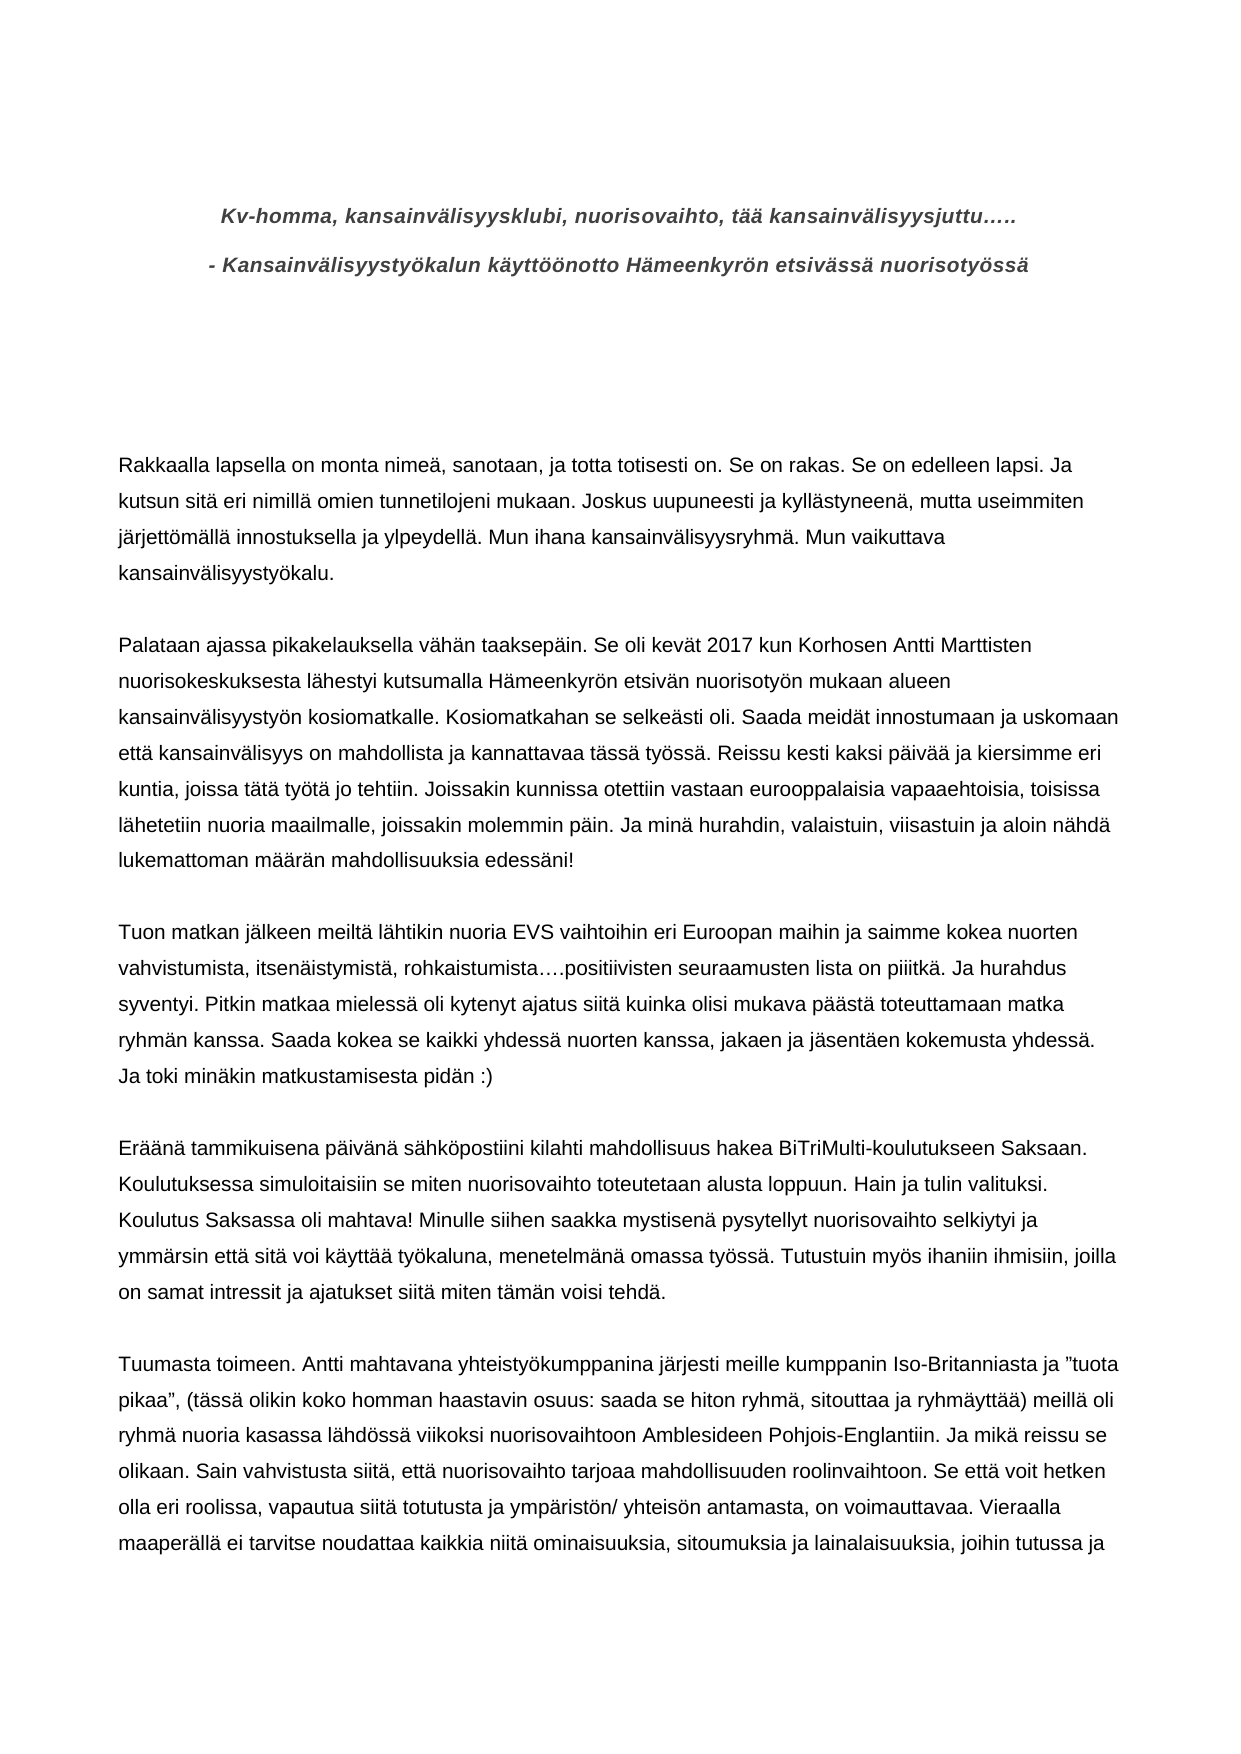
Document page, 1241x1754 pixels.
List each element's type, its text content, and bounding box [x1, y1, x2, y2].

text Palataan ajassa pikakelauksella vähän taaksepäin. Se oli kevät 2017 kun Korhosen Antti Marttisten nuorisokeskuksesta lähestyi kutsumalla Hämeenkyrön etsivän nuorisotyön mukaan alueen kansainvälisyystyön kosiomatkalle. Kosiomatkahan se selkeästi oli. Saada meidät innostumaan ja uskomaan että kansainvälisyys on mahdollista ja kannattavaa tässä työssä. Reissu kesti kaksi päivää ja kiersimme eri kuntia, joissa tätä työtä jo tehtiin. Joissakin kunnissa otettiin vastaan eurooppalaisia vapaaehtoisia, toisissa lähetetiin nuoria maailmalle, joissakin molemmin päin. Ja minä hurahdin, valaistuin, viisastuin ja aloin nähdä lukemattoman määrän mahdollisuuksia edessäni! [118, 633, 1122, 872]
text Eräänä tammikuisena päivänä sähköpostiini kilahti mahdollisuus hakea BiTriMulti-koulutukseen Saksaan. Koulutuksessa simuloitaisiin se miten nuorisovaihto toteutetaan alusta loppuun. Hain ja tulin valituksi. Koulutus Saksassa oli mahtava! Minulle siihen saakka mystisenä pysytellyt nuorisovaihto selkiytyi ja ymmärsin että sitä voi käyttää työkaluna, menetelmänä omassa työssä. Tutustuin myös ihaniin ihmisiin, joilla on samat intressit ja ajatukset siitä miten tämän voisi tehdä. [118, 1136, 1122, 1303]
text Kv-homma, kansainvälisyysklubi, nuorisovaihto, tää kansainvälisyysjuttu….. [208, 204, 1032, 228]
text Tuon matkan jälkeen meiltä lähtikin nuoria EVS vaihtoihin eri Euroopan maihin ja saimme kokea nuorten vahvistumista, itsenäistymistä, rohkaistumista….positiivisten seuraamusten lista on piiitkä. Ja hurahdus syventyi. Pitkin matkaa mielessä oli kytenyt ajatus siitä kuinka olisi mukava päästä toteuttamaan matka ryhmän kanssa. Saada kokea se kaikki yhdessä nuorten kanssa, jakaen ja jäsentäen kokemusta yhdessä. Ja toki minäkin matkustamisesta pidän :) [118, 920, 1122, 1088]
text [118, 1351, 1122, 1555]
text Rakkaalla lapsella on monta nimeä, sanotaan, ja totta totisesti on. Se on rakas. Se on edelleen lapsi. Ja kutsun sitä eri nimillä omien tunnetilojeni mukaan. Joskus uupuneesti ja kyllästyneenä, mutta useimmiten järjettömällä innostuksella ja ylpeydellä. Mun ihana kansainvälisyysryhmä. Mun vaikuttava kansainvälisyystyökalu. [118, 453, 1122, 585]
text - Kansainvälisyystyökalun käyttöönotto Hämeenkyrön etsivässä nuorisotyössä [208, 253, 1032, 277]
